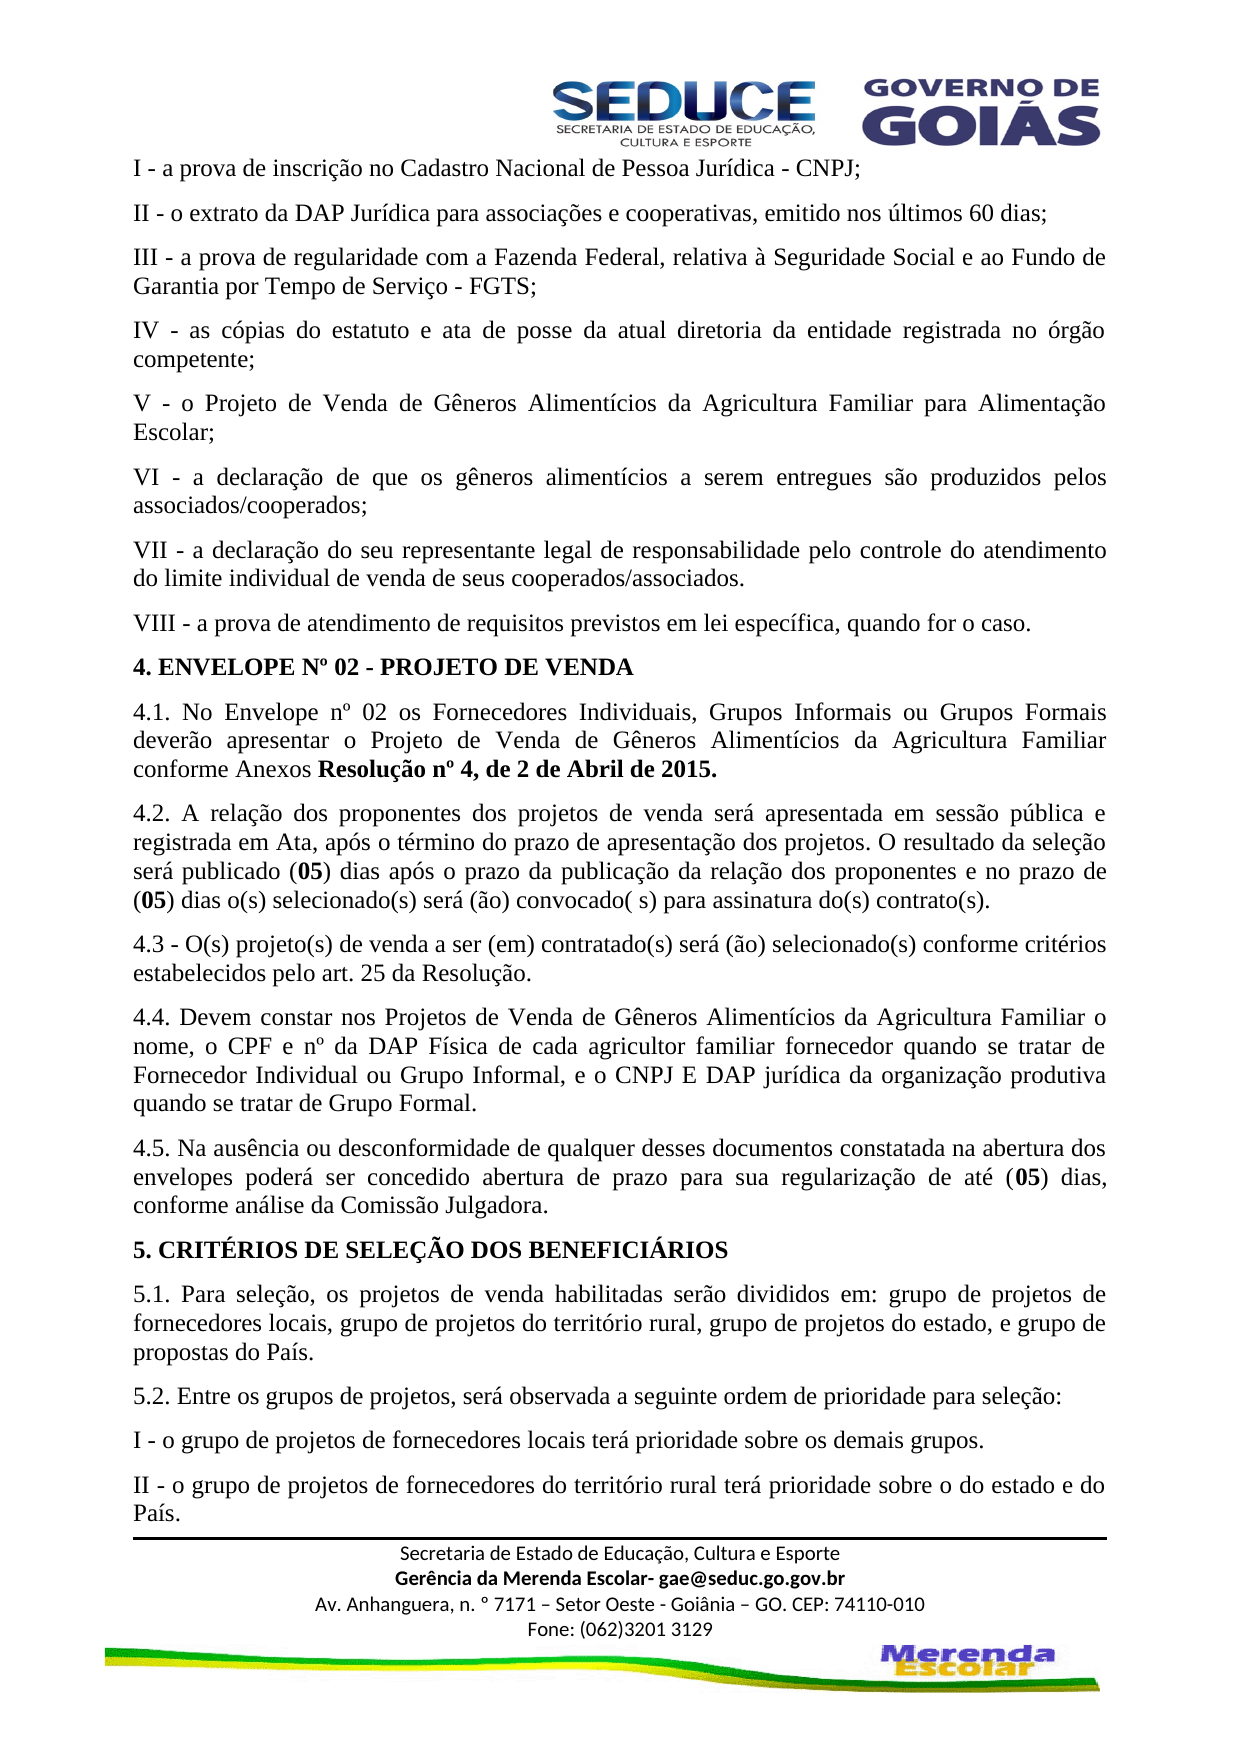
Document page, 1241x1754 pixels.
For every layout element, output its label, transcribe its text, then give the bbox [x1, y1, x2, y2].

text VI - a declaração de que os gêneros alimentícios a serem entregues são produzidos pelos associados/cooperados; [133, 462, 1107, 519]
text II - o grupo de projetos de fornecedores do território rural terá prioridade sobre o do estado e do País. [133, 1470, 1107, 1527]
text 4.1. No Envelope nº 02 os Fornecedores Individuais, Grupos Informais ou Grupos Formais deverão apresentar o Projeto de Venda de Gêneros Alimentícios da Agricultura Familiar conforme Anexos Resolução nº 4, de 2 de Abril de 2015. [133, 697, 1107, 783]
text 5.1. Para seleção, os projetos de venda habilitadas serão divididos em: grupo de projetos de fornecedores locais, grupo de projetos do território rural, grupo de projetos do estado, e grupo de propostas do País. [133, 1279, 1107, 1365]
text 5. CRITÉRIOS DE SELEÇÃO DOS BENEFICIÁRIOS [133, 1235, 1107, 1263]
text II - o extrato da DAP Jurídica para associações e cooperativas, emitido nos últimos 60 dias; [133, 198, 1107, 227]
text V - o Projeto de Venda de Gêneros Alimentícios da Agricultura Familiar para Alimentação Escolar; [133, 388, 1107, 446]
text VII - a declaração do seu representante legal de responsabilidade pelo controle do atendimento do limite individual de venda de seus cooperados/associados. [133, 535, 1107, 592]
text VIII - a prova de atendimento de requisitos previstos em lei específica, quando for o caso. [133, 608, 1107, 637]
text 4.5. Na ausência ou desconformidade de qualquer desses documentos constatada na abertura dos envelopes poderá ser concedido abertura de prazo para sua regularização de até (05) dias, conforme análise da Comissão Julgadora. [133, 1133, 1107, 1219]
text III - a prova de regularidade com a Fazenda Federal, relativa à Seguridade Social e ao Fundo de Garantia por Tempo de Serviço - FGTS; [133, 242, 1107, 300]
text IV - as cópias do estatuto e ata de posse da atual diretoria da entidade registrada no órgão competente; [133, 315, 1107, 373]
text 4.2. A relação dos proponentes dos projetos de venda será apresentada em sessão pública e registrada em Ata, após o término do prazo de apresentação dos projetos. O resultado da seleção será publicado (05) dias após o prazo da publicação da relação dos proponentes e no prazo de (05) dias o(s) selecionado(s) será (ão) convocado( s) para assinatura do(s) contrato(s). [133, 798, 1107, 913]
text 4. ENVELOPE Nº 02 - PROJETO DE VENDA [133, 652, 1107, 681]
text 4.3 - O(s) projeto(s) de venda a ser (em) contratado(s) será (ão) selecionado(s) conforme critérios estabelecidos pelo art. 25 da Resolução. [133, 929, 1107, 987]
text 5.2. Entre os grupos de projetos, será observada a seguinte ordem de prioridade para seleção: [133, 1381, 1107, 1410]
text I - o grupo de projetos de fornecedores locais terá prioridade sobre os demais grupos. [133, 1425, 1107, 1454]
text I - a prova de inscrição no Cadastro Nacional de Pessoa Jurídica - CNPJ; [133, 153, 1107, 182]
picture [552, 73, 1108, 154]
text 4.4. Devem constar nos Projetos de Venda de Gêneros Alimentícios da Agricultura Familiar o nome, o CPF e nº da DAP Física de cada agricultor familiar fornecedor quando se tratar de Fornecedor Individual ou Grupo Informal, e o CNPJ E DAP jurídica da organização produtiva quando se tratar de Grupo Formal. [133, 1002, 1107, 1117]
